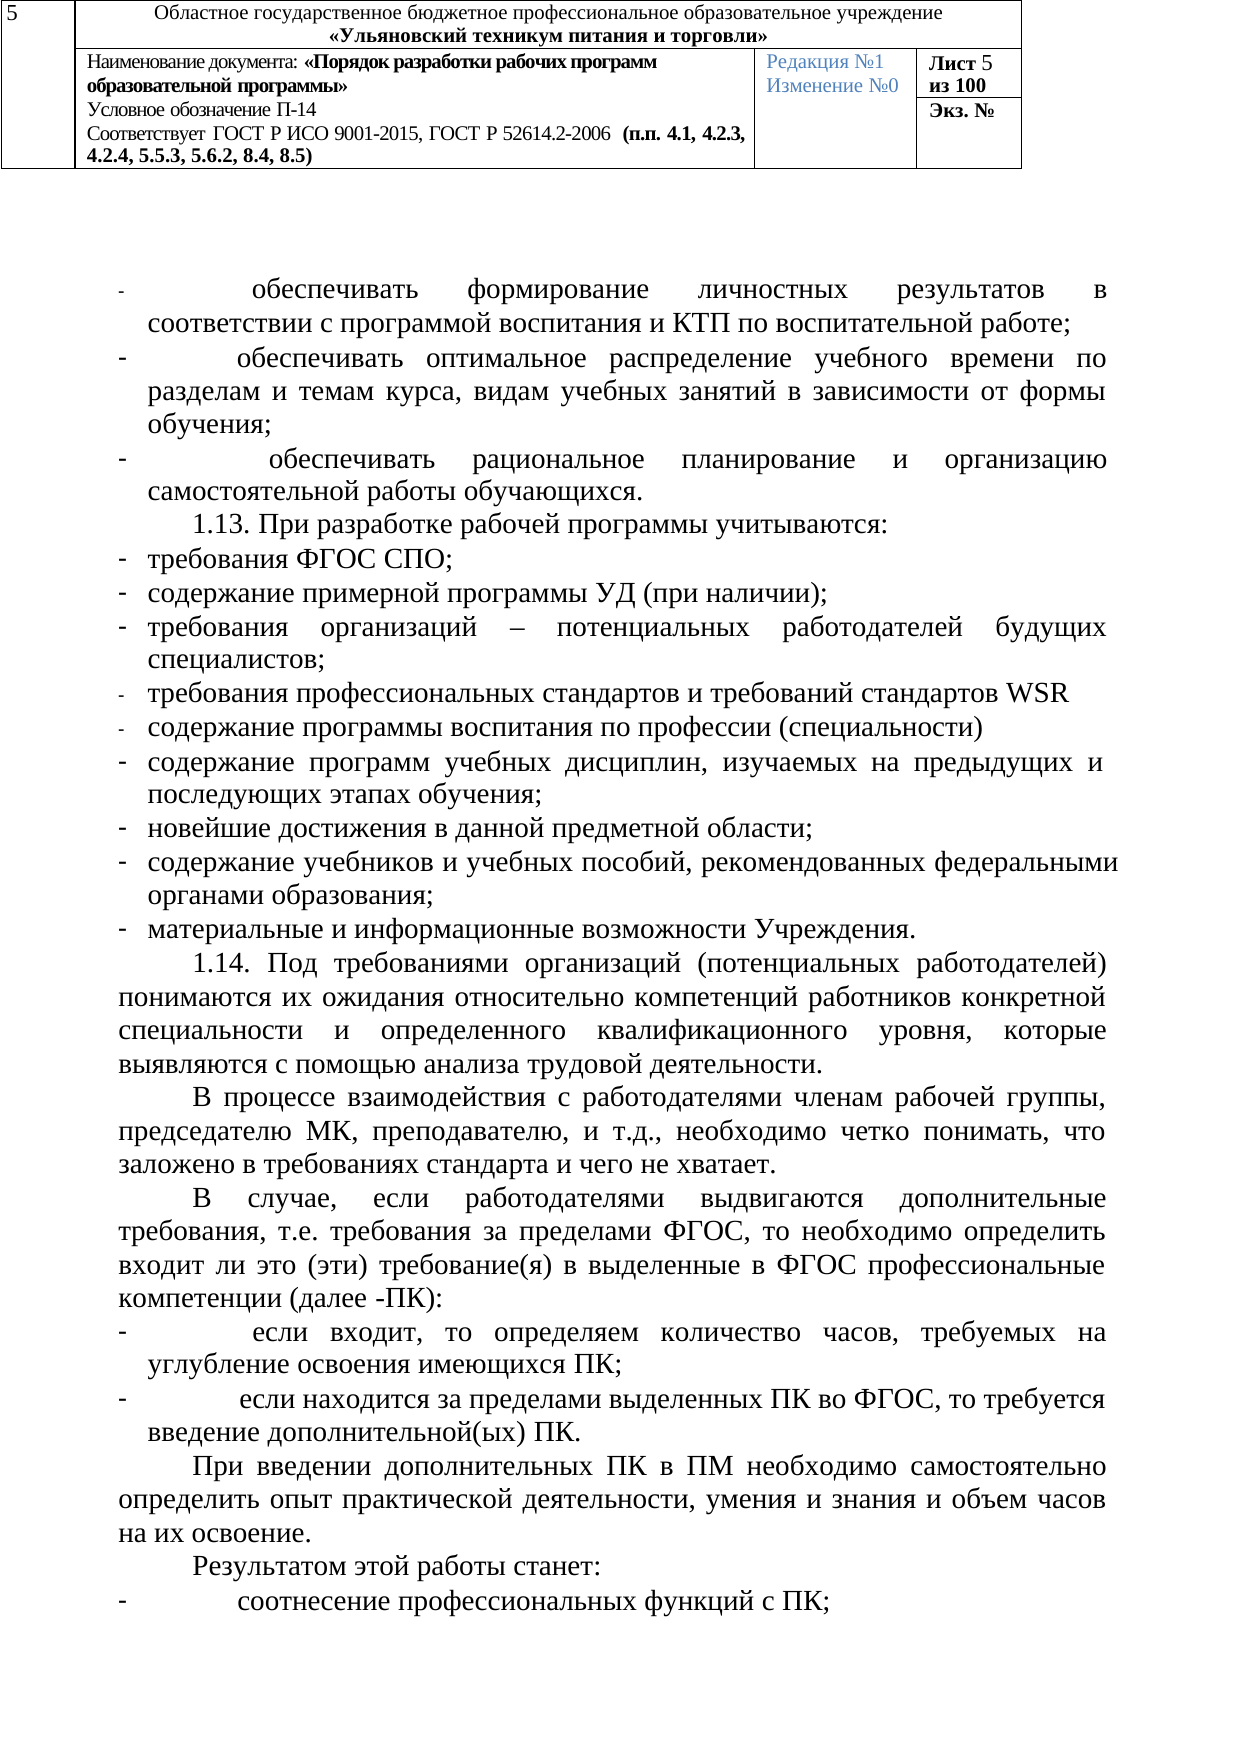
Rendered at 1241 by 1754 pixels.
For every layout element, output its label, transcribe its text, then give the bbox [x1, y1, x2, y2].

text При введении дополнительных ПК в ПМ необходимо самостоятельно определить опыт практической деятельности, умения и знания и объем часов на их освоение. [118, 1448, 1108, 1548]
list требования профессиональных стандартов и требований стандартов WSR [118, 675, 1194, 709]
list если находится за пределами выделенных ПК во ФГОС, то требуется введение дополнительной(ых) ПК. [118, 1381, 1106, 1447]
list При разработке рабочей программы учитываются: [192, 507, 1194, 540]
text В случае, если работодателями выдвигаются дополнительные требования, т.е. требования за пределами ФГОС, то необходимо определить входит ли это (эти) требование(я) в выделенные в ФГОС профессиональные компетенции (далее -ПК): [118, 1180, 1107, 1314]
list материальные и информационные возможности Учреждения. [118, 910, 1194, 945]
list обеспечивать формирование личностных результатов в соответствии с программой воспитания и КТП по воспитательной работе; [118, 271, 1107, 338]
list содержание программы воспитания по профессии (специальности) [118, 709, 1194, 743]
list содержание учебников и учебных пособий, рекомендованных федеральными органами образования; [118, 845, 1121, 910]
list содержание примерной программы УД (при наличии); [118, 575, 1194, 609]
text Результатом этой работы станет: [192, 1548, 1194, 1582]
list обеспечивать рациональное планирование и организацию самостоятельной работы обучающихся. [118, 441, 1107, 507]
list Под требованиями организаций (потенциальных работодателей) понимаются их ожидания относительно компетенций работников конкретной специальности и определенного квалификационного уровня, которые выявляются с помощью анализа трудовой деятельности. [118, 945, 1107, 1079]
text В процессе взаимодействия с работодателями членам рабочей группы, председателю МК, преподавателю, и т.д., необходимо четко понимать, что заложено в требованиях стандарта и чего не хватает. [118, 1079, 1106, 1180]
list требования организаций – потенциальных работодателей будущих специалистов; [118, 609, 1108, 675]
list содержание программ учебных дисциплин, изучаемых на предыдущих и последующих этапах обучения; [118, 744, 1106, 809]
list требования ФГОС СПО; [118, 540, 1194, 575]
list обеспечивать оптимальное распределение учебного времени по разделам и темам курса, видам учебных занятий в зависимости от формы обучения; [118, 339, 1107, 440]
list если входит, то определяем количество часов, требуемых на углубление освоения имеющихся ПК; [118, 1314, 1107, 1380]
list новейшие достижения в данной предметной области; [118, 809, 1194, 844]
list соотнесение профессиональных функций с ПК; [118, 1582, 1194, 1617]
